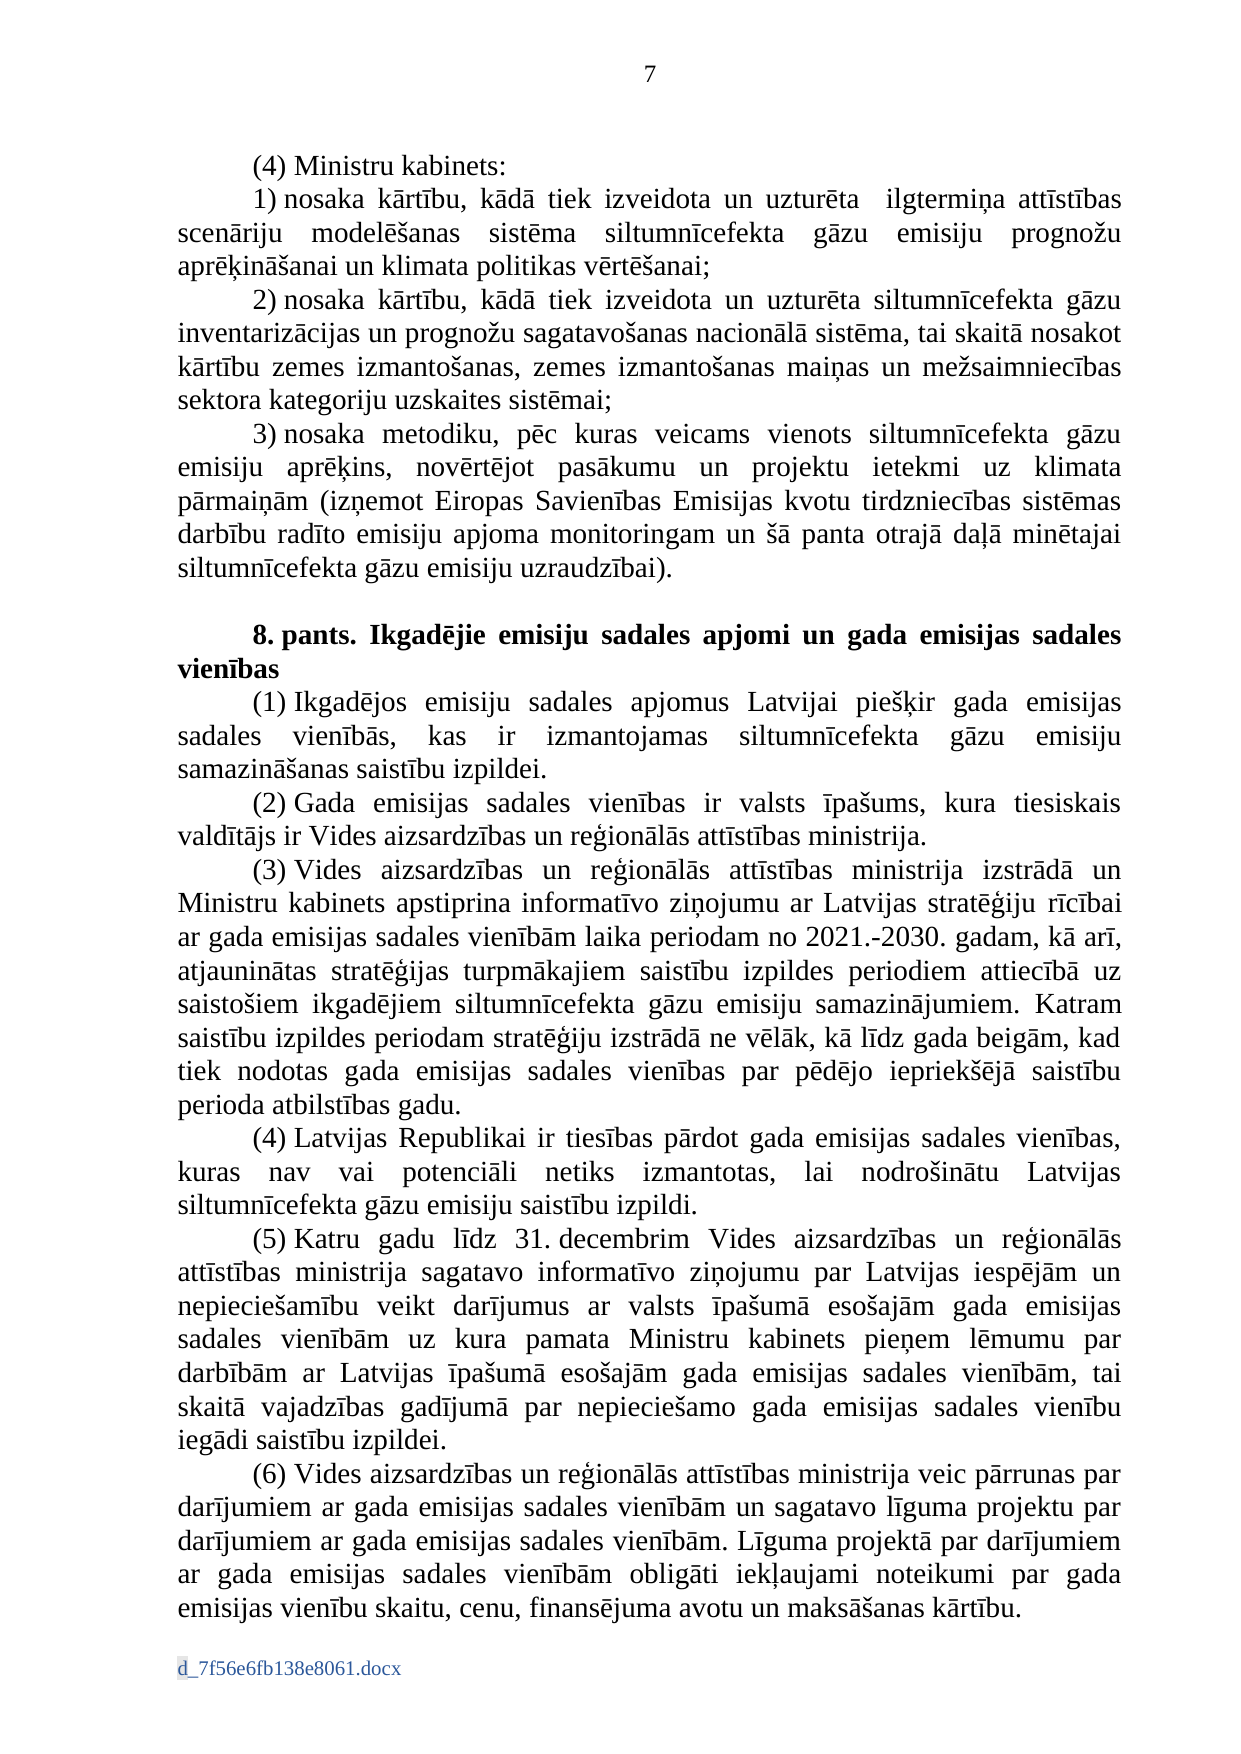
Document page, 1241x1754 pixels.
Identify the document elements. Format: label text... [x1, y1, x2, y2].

text (4) Ministru kabinets: [177, 148, 1122, 181]
text 2) nosaka kārtību, kādā tiek izveidota un uzturēta siltumnīcefekta gāzu inventarizācijas un prognožu sagatavošanas nacionālā sistēma, tai skaitā nosakot kārtību zemes izmantošanas, zemes izmantošanas maiņas un mežsaimniecības sektora kategoriju uzskaites sistēmai; [177, 282, 1122, 416]
text (3) Vides aizsardzības un reģionālās attīstības ministrija izstrādā un Ministru kabinets apstiprina informatīvo ziņojumu ar Latvijas stratēģiju rīcībai ar gada emisijas sadales vienībām laika periodam no 2021.-2030. gadam, kā arī, atjauninātas stratēģijas turpmākajiem saistību izpildes periodiem attiecībā uz saistošiem ikgadējiem siltumnīcefekta gāzu emisiju samazinājumiem. Katram saistību izpildes periodam stratēģiju izstrādā ne vēlāk, kā līdz gada beigām, kad tiek nodotas gada emisijas sadales vienības par pēdējo iepriekšējā saistību perioda atbilstības gadu. [177, 852, 1122, 1120]
text (6) Vides aizsardzības un reģionālās attīstības ministrija veic pārrunas par darījumiem ar gada emisijas sadales vienībām un sagatavo līguma projektu par darījumiem ar gada emisijas sadales vienībām. Līguma projektā par darījumiem ar gada emisijas sadales vienībām obligāti iekļaujami noteikumi par gada emisijas vienību skaitu, cenu, finansējuma avotu un maksāšanas kārtību. [177, 1456, 1122, 1623]
text (4) Latvijas Republikai ir tiesības pārdot gada emisijas sadales vienības, kuras nav vai potenciāli netiks izmantotas, lai nodrošinātu Latvijas siltumnīcefekta gāzu emisiju saistību izpildi. [177, 1120, 1122, 1221]
text 1) nosaka kārtību, kādā tiek izveidota un uzturēta ilgtermiņa attīstības scenāriju modelēšanas sistēma siltumnīcefekta gāzu emisiju prognožu aprēķināšanai un klimata politikas vērtēšanai; [177, 181, 1122, 282]
text 3) nosaka metodiku, pēc kuras veicams vienots siltumnīcefekta gāzu emisiju aprēķins, novērtējot pasākumu un projektu ietekmi uz klimata pārmaiņām (izņemot Eiropas Savienības Emisijas kvotu tirdzniecības sistēmas darbību radīto emisiju apjoma monitoringam un šā panta otrajā daļā minētajai siltumnīcefekta gāzu emisiju uzraudzībai). [177, 416, 1122, 584]
text (1) Ikgadējos emisiju sadales apjomus Latvijai piešķir gada emisijas sadales vienībās, kas ir izmantojamas siltumnīcefekta gāzu emisiju samazināšanas saistību izpildei. [177, 684, 1122, 785]
text (2) Gada emisijas sadales vienības ir valsts īpašums, kura tiesiskais valdītājs ir Vides aizsardzības un reģionālās attīstības ministrija. [177, 785, 1122, 852]
text (5) Katru gadu līdz 31. decembrim Vides aizsardzības un reģionālās attīstības ministrija sagatavo informatīvo ziņojumu par Latvijas iespējām un nepieciešamību veikt darījumus ar valsts īpašumā esošajām gada emisijas sadales vienībām uz kura pamata Ministru kabinets pieņem lēmumu par darbībām ar Latvijas īpašumā esošajām gada emisijas sadales vienībām, tai skaitā vajadzības gadījumā par nepieciešamo gada emisijas sadales vienību iegādi saistību izpildei. [177, 1221, 1122, 1456]
text 8. pants. Ikgadējie emisiju sadales apjomi un gada emisijas sadales vienības [177, 617, 1122, 684]
